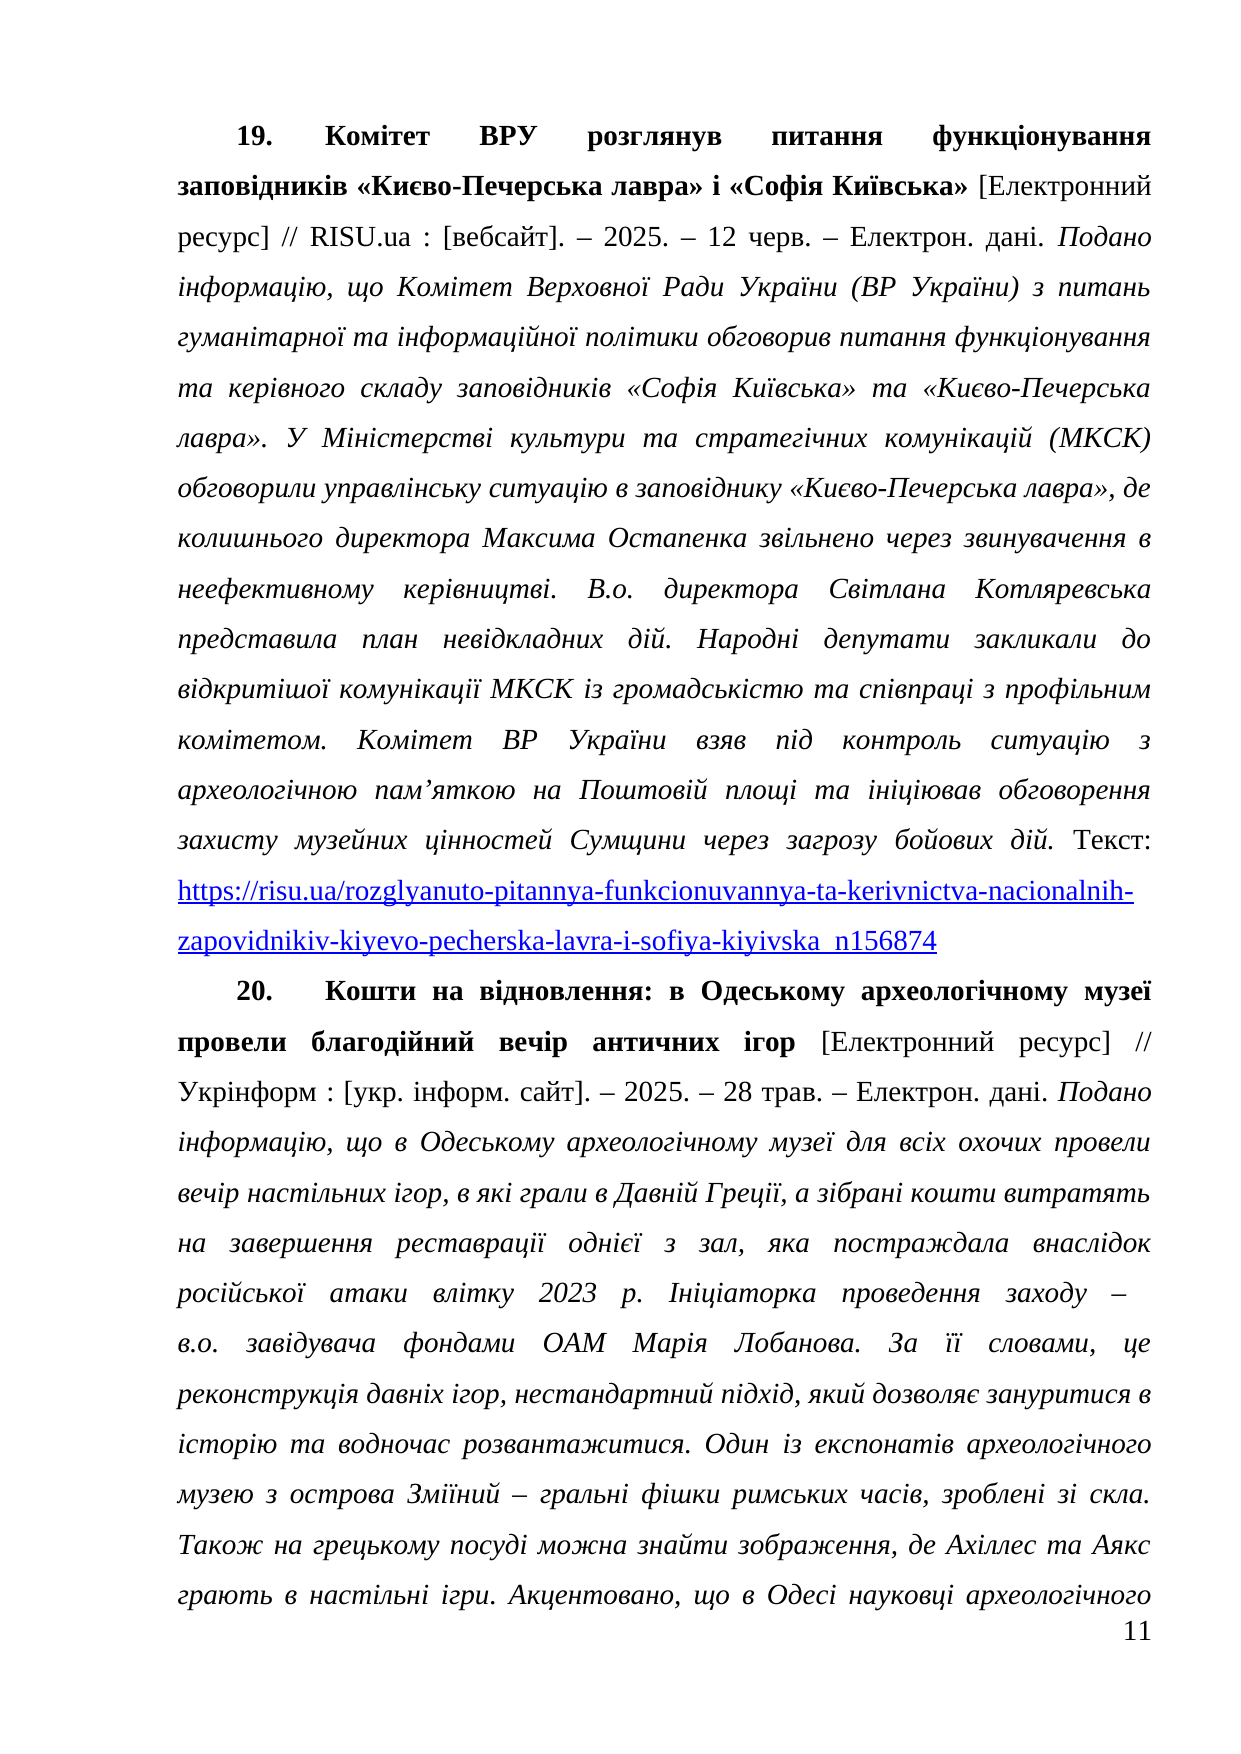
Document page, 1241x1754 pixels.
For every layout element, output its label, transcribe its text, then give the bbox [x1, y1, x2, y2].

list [177, 973, 1152, 1611]
list Комітет ВРУ розглянув питання функціонування заповідників «Києво-Печерська лавра» і «Софія Київська» [Електронний ресурс] // RISU.ua : [вебсайт]. – 2025. – 12 черв. – Електрон. дані. Подано інформацію, що Комітет Верховної Ради України (ВР України) з питань гуманітарної та інформаційної політики обговорив питання функціонування та керівного складу заповідників «Софія Київська» та «Києво-Печерська лавра». У Міністерстві культури та стратегічних комунікацій (МКСК) обговорили управлінську ситуацію в заповіднику «Києво-Печерська лавра», де колишнього директора Максима Остапенка звільнено через звинувачення в неефективному керівництві. В.о. директора Світлана Котляревська представила план невідкладних дій. Народні депутати закликали до відкритішої комунікації МКСК із громадськістю та співпраці з профільним комітетом. Комітет ВР України взяв під контроль ситуацію з археологічною пам’яткою на Поштовій площі та ініціював обговорення захисту музейних цінностей Сумщини через загрозу бойових дій. Текст: https://risu.ua/rozglyanuto-pitannya-funkcionuvannya-ta-kerivnictva-nacionalnih-zapovidnikiv-kiyevo-pecherska-lavra-i-sofiya-kiyivska_n156874 [177, 118, 1152, 957]
